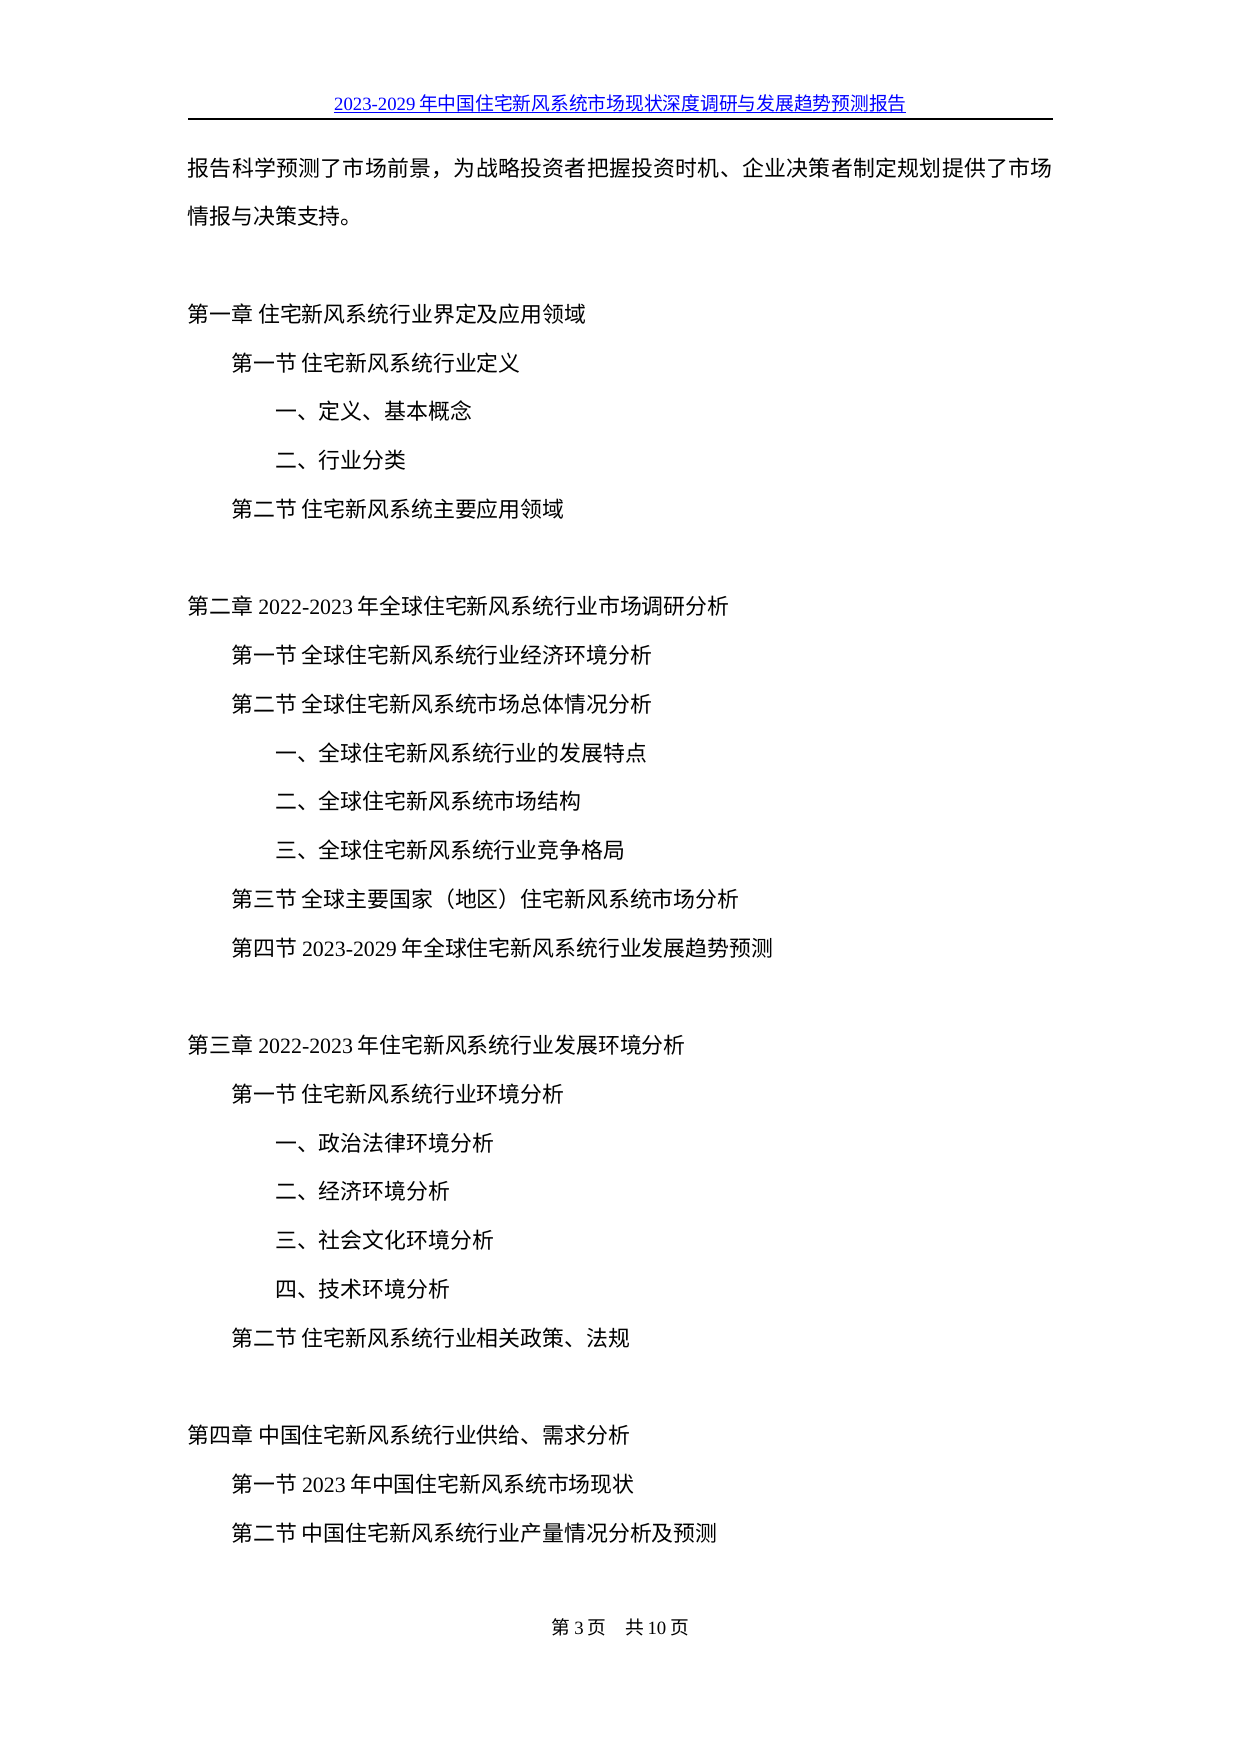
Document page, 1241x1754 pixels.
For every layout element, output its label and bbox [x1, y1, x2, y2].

text [187, 150, 1053, 1548]
